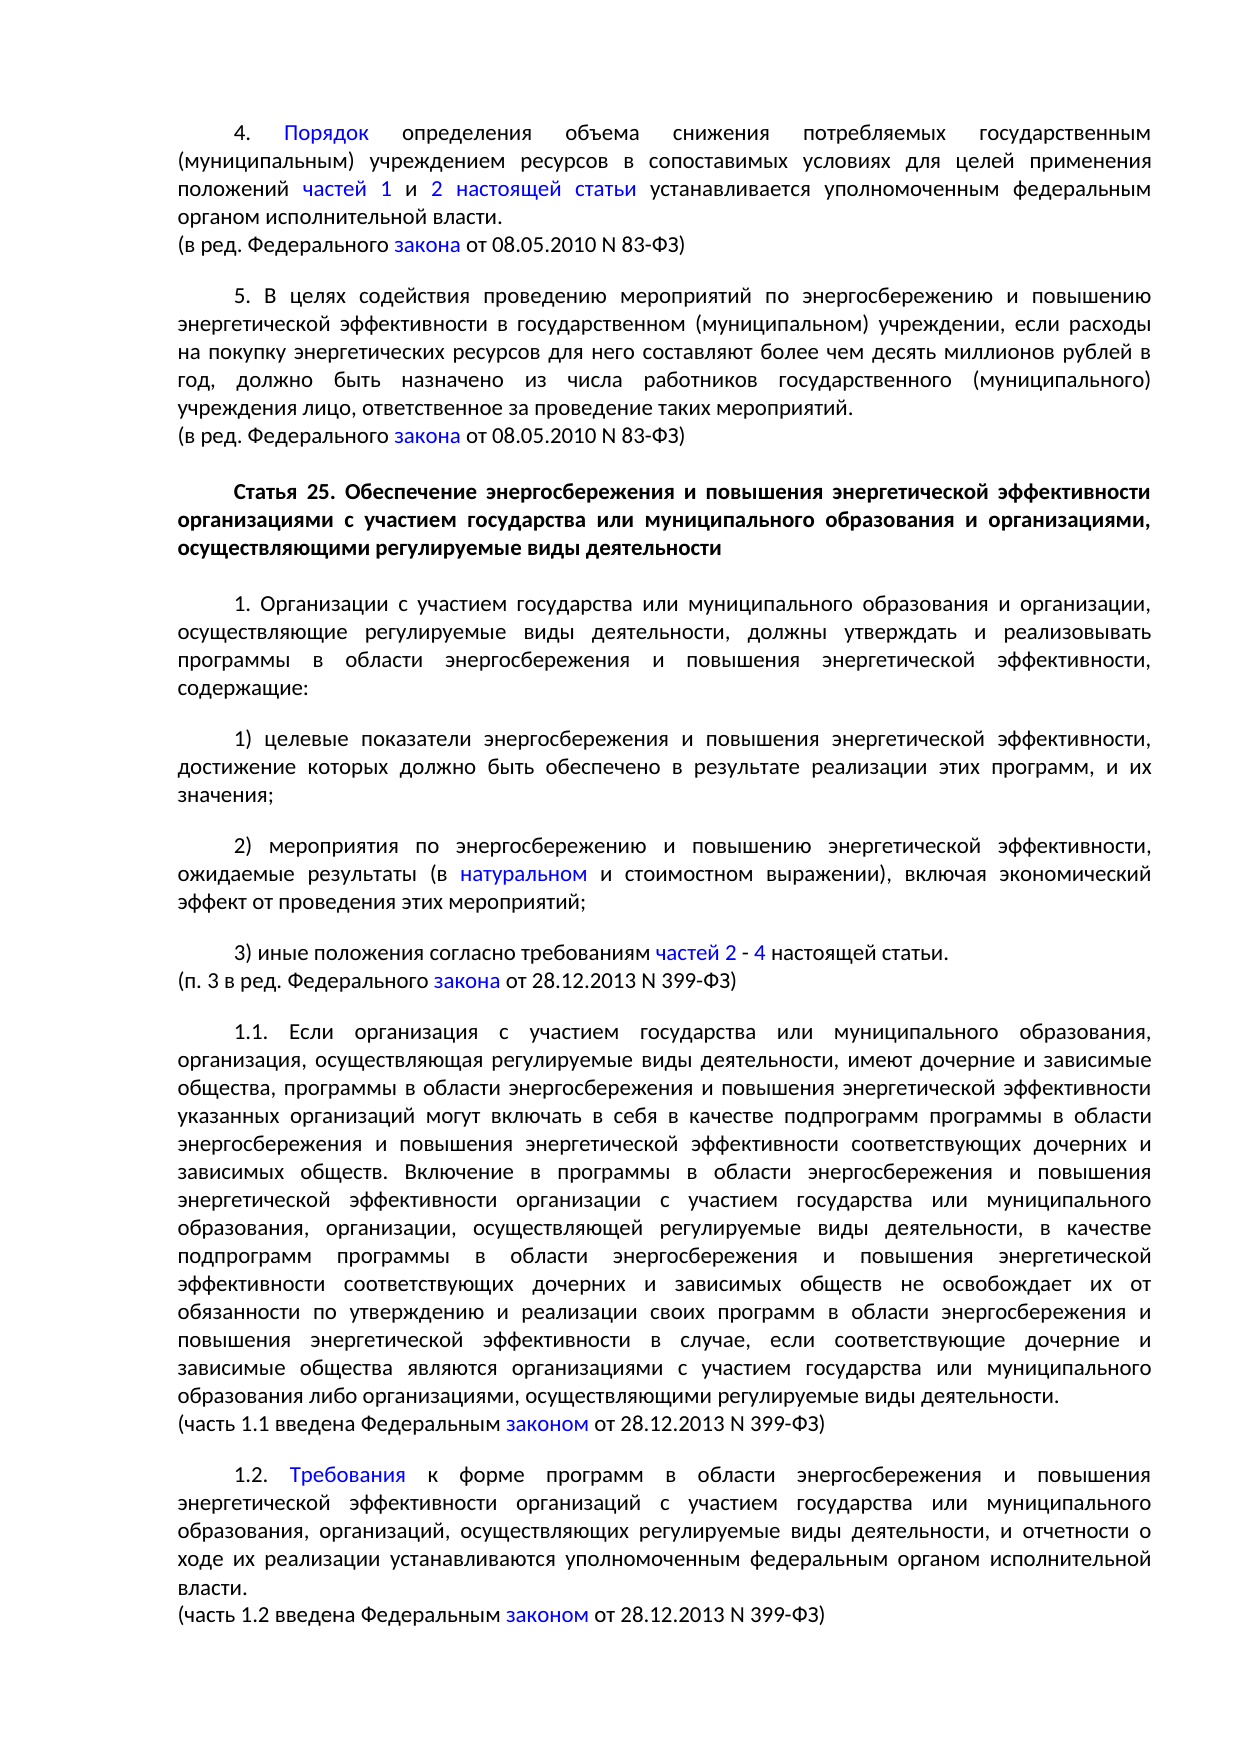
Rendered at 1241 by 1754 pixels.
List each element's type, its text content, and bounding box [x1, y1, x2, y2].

text 1. Организации с участием государства или муниципального образования и организации, осуществляющие регулируемые виды деятельности, должны утверждать и реализовывать программы в области энергосбережения и повышения энергетической эффективности, содержащие: [177, 589, 1152, 701]
text (п. 3 в ред. Федерального закона от 28.12.2013 N 399-ФЗ) [177, 966, 1152, 994]
text 5. В целях содействия проведению мероприятий по энергосбережению и повышению энергетической эффективности в государственном (муниципальном) учреждении, если расходы на покупку энергетических ресурсов для него составляют более чем десять миллионов рублей в год, должно быть назначено из числа работников государственного (муниципального) учреждения лицо, ответственное за проведение таких мероприятий. [177, 281, 1152, 421]
title Статья 25. Обеспечение энергосбережения и повышения энергетической эффективности организациями с участием государства или муниципального образования и организациями, осуществляющими регулируемые виды деятельности [177, 477, 1152, 561]
text (в ред. Федерального закона от 08.05.2010 N 83-ФЗ) [177, 230, 1152, 258]
text 4. Порядок определения объема снижения потребляемых государственным (муниципальным) учреждением ресурсов в сопоставимых условиях для целей применения положений частей 1 и 2 настоящей статьи устанавливается уполномоченным федеральным органом исполнительной власти. [177, 118, 1152, 230]
text 1.1. Если организация с участием государства или муниципального образования, организация, осуществляющая регулируемые виды деятельности, имеют дочерние и зависимые общества, программы в области энергосбережения и повышения энергетической эффективности указанных организаций могут включать в себя в качестве подпрограмм программы в области энергосбережения и повышения энергетической эффективности соответствующих дочерних и зависимых обществ. Включение в программы в области энергосбережения и повышения энергетической эффективности организации с участием государства или муниципального образования, организации, осуществляющей регулируемые виды деятельности, в качестве подпрограмм программы в области энергосбережения и повышения энергетической эффективности соответствующих дочерних и зависимых обществ не освобождает их от обязанности по утверждению и реализации своих программ в области энергосбережения и повышения энергетической эффективности в случае, если соответствующие дочерние и зависимые общества являются организациями с участием государства или муниципального образования либо организациями, осуществляющими регулируемые виды деятельности. [177, 1017, 1152, 1409]
text 1.2. Требования к форме программ в области энергосбережения и повышения энергетической эффективности организаций с участием государства или муниципального образования, организаций, осуществляющих регулируемые виды деятельности, и отчетности о ходе их реализации устанавливаются уполномоченным федеральным органом исполнительной власти. [177, 1461, 1152, 1601]
text 1) целевые показатели энергосбережения и повышения энергетической эффективности, достижение которых должно быть обеспечено в результате реализации этих программ, и их значения; [177, 724, 1152, 808]
text 2) мероприятия по энергосбережению и повышению энергетической эффективности, ожидаемые результаты (в натуральном и стоимостном выражении), включая экономический эффект от проведения этих мероприятий; [177, 831, 1152, 915]
text (в ред. Федерального закона от 08.05.2010 N 83-ФЗ) [177, 421, 1152, 449]
text (часть 1.1 введена Федеральным законом от 28.12.2013 N 399-ФЗ) [177, 1409, 1152, 1438]
text 3) иные положения согласно требованиям частей 2 - 4 настоящей статьи. [177, 938, 1152, 966]
text (часть 1.2 введена Федеральным законом от 28.12.2013 N 399-ФЗ) [177, 1601, 1152, 1629]
